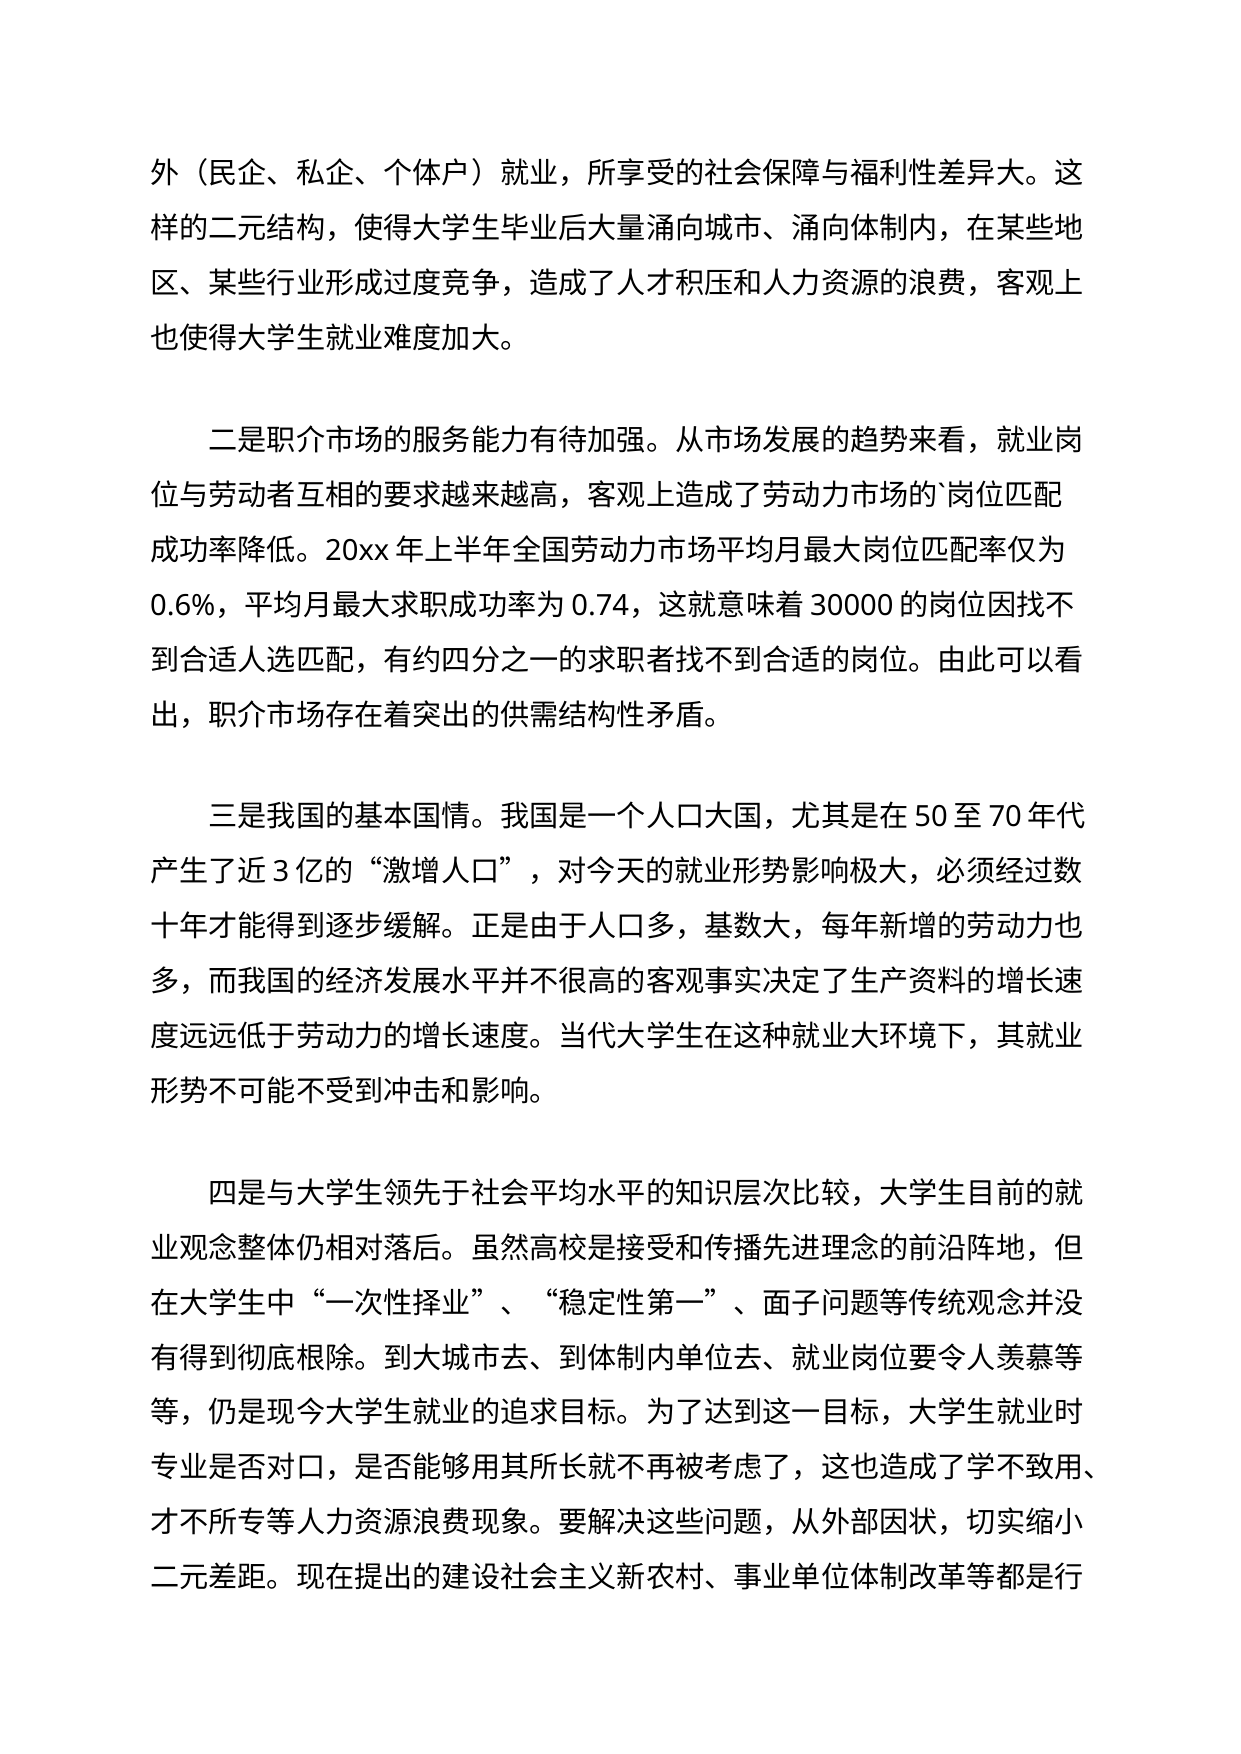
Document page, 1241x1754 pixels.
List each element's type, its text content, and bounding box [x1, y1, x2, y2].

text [150, 150, 1090, 357]
text 二是职介市场的服务能力有待加强。从市场发展的趋势来看，就业岗位与劳动者互相的要求越来越高，客观上造成了劳动力市场的`岗位匹配成功率降低。20xx年上半年全国劳动力市场平均月最大岗位匹配率仅为0.6%，平均月最大求职成功率为0.74，这就意味着30000的岗位因找不到合适人选匹配，有约四分之一的求职者找不到合适的岗位。由此可以看出，职介市场存在着突出的供需结构性矛盾。 [150, 416, 1090, 733]
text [150, 1169, 1090, 1596]
text 三是我国的基本国情。我国是一个人口大国，尤其是在50至70年代产生了近3亿的“激增人口”，对今天的就业形势影响极大，必须经过数十年才能得到逐步缓解。正是由于人口多，基数大，每年新增的劳动力也多，而我国的经济发展水平并不很高的客观事实决定了生产资料的增长速度远远低于劳动力的增长速度。当代大学生在这种就业大环境下，其就业形势不可能不受到冲击和影响。 [150, 793, 1090, 1110]
